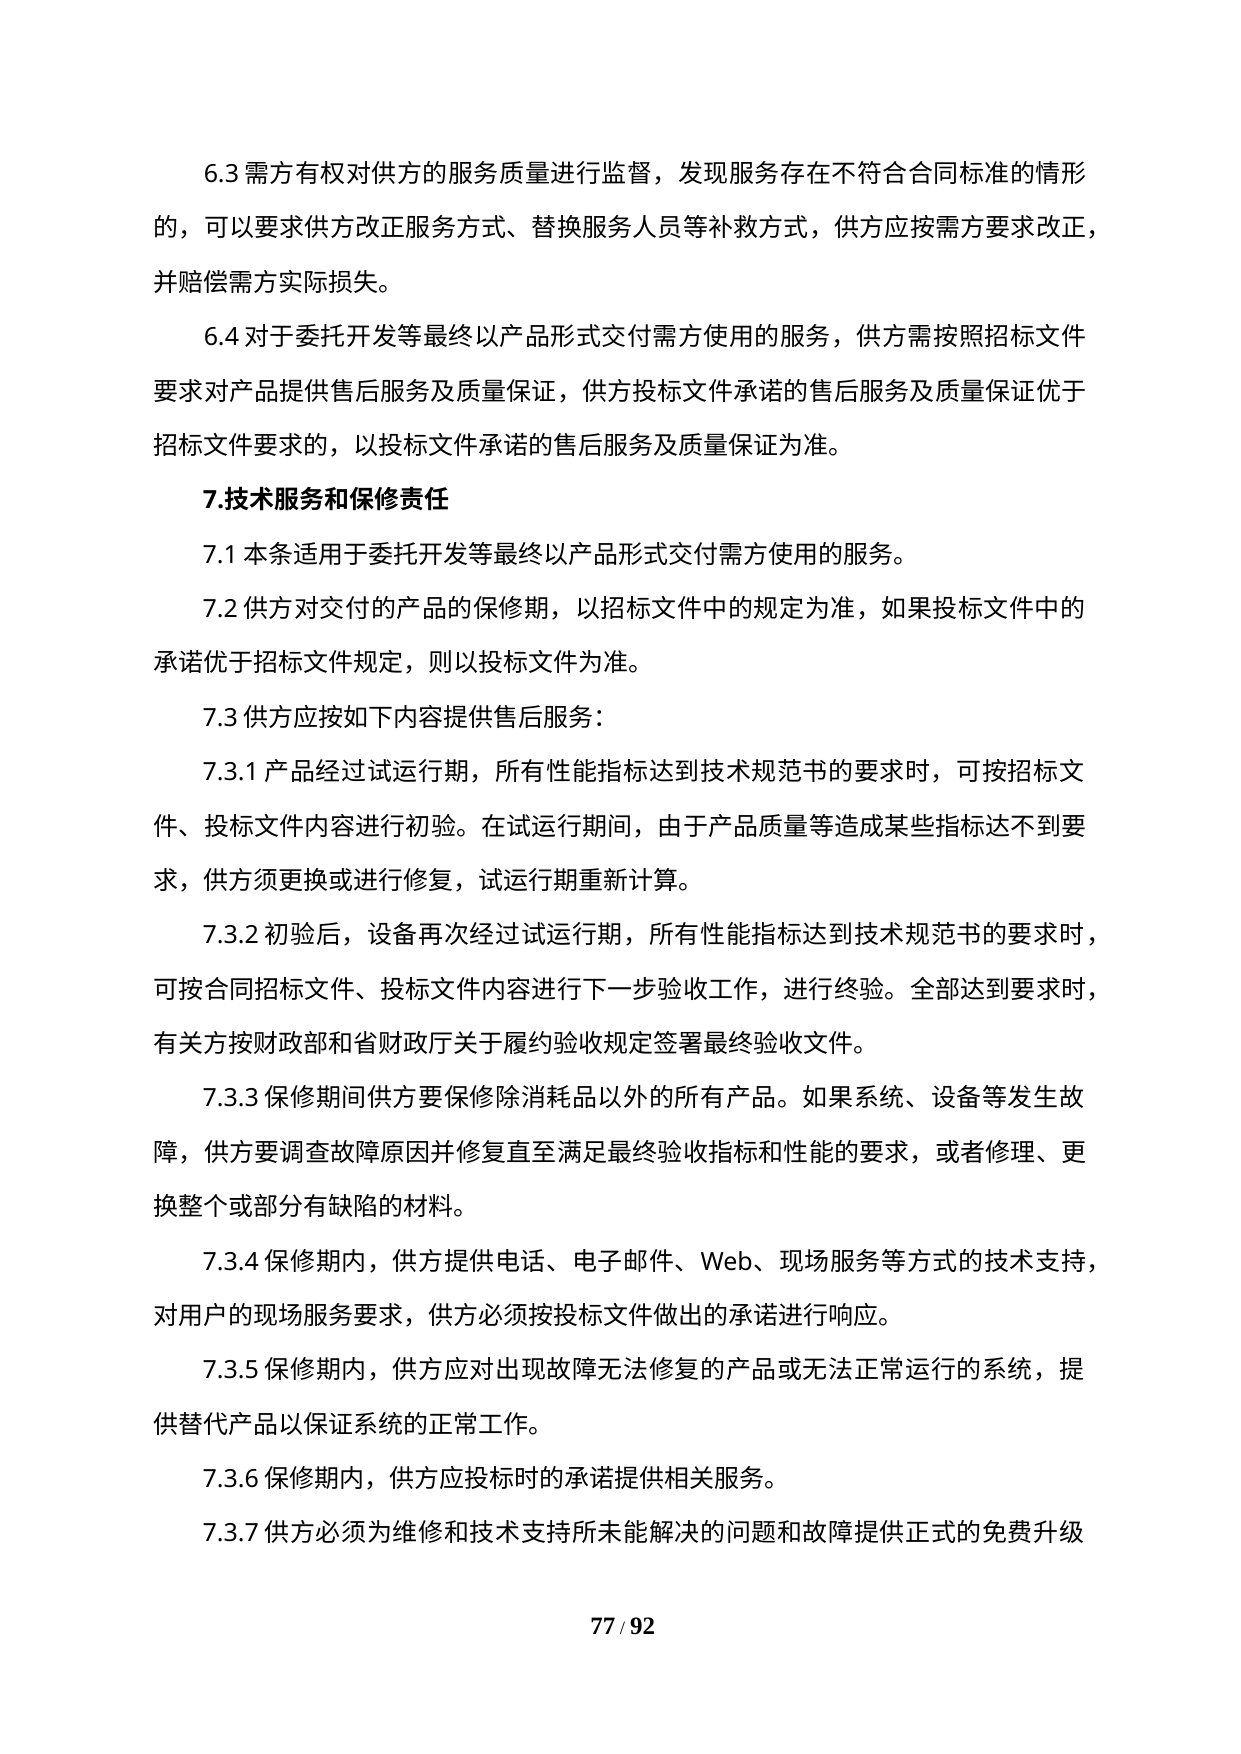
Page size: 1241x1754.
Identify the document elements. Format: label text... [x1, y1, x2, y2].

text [153, 1513, 1087, 1549]
text 7.2供方对交付的产品的保修期，以招标文件中的规定为准，如果投标文件中的承诺优于招标文件规定，则以投标文件为准。 [153, 588, 1087, 679]
text 7.技术服务和保修责任 [153, 480, 1087, 516]
text 7.3.6保修期内，供方应投标时的承诺提供相关服务。 [153, 1458, 1087, 1495]
text 7.3.5保修期内，供方应对出现故障无法修复的产品或无法正常运行的系统，提供替代产品以保证系统的正常工作。 [153, 1350, 1087, 1440]
text 6.4对于委托开发等最终以产品形式交付需方使用的服务，供方需按照招标文件要求对产品提供售后服务及质量保证，供方投标文件承诺的售后服务及质量保证优于招标文件要求的，以投标文件承诺的售后服务及质量保证为准。 [153, 317, 1087, 462]
text 7.3.3保修期间供方要保修除消耗品以外的所有产品。如果系统、设备等发生故障，供方要调查故障原因并修复直至满足最终验收指标和性能的要求，或者修理、更换整个或部分有缺陷的材料。 [153, 1078, 1087, 1223]
text 7.3.2初验后，设备再次经过试运行期，所有性能指标达到技术规范书的要求时，可按合同招标文件、投标文件内容进行下一步验收工作，进行终验。全部达到要求时，有关方按财政部和省财政厅关于履约验收规定签署最终验收文件。 [153, 915, 1087, 1060]
text 7.1本条适用于委托开发等最终以产品形式交付需方使用的服务。 [153, 534, 1087, 570]
text 6.3需方有权对供方的服务质量进行监督，发现服务存在不符合合同标准的情形的，可以要求供方改正服务方式、替换服务人员等补救方式，供方应按需方要求改正，并赔偿需方实际损失。 [153, 153, 1087, 298]
text 7.3.1产品经过试运行期，所有性能指标达到技术规范书的要求时，可按招标文件、投标文件内容进行初验。在试运行期间，由于产品质量等造成某些指标达不到要求，供方须更换或进行修复，试运行期重新计算。 [153, 752, 1087, 897]
text 7.3供方应按如下内容提供售后服务： [153, 697, 1087, 733]
text 7.3.4保修期内，供方提供电话、电子邮件、Web、现场服务等方式的技术支持，对用户的现场服务要求，供方必须按投标文件做出的承诺进行响应。 [153, 1241, 1087, 1332]
